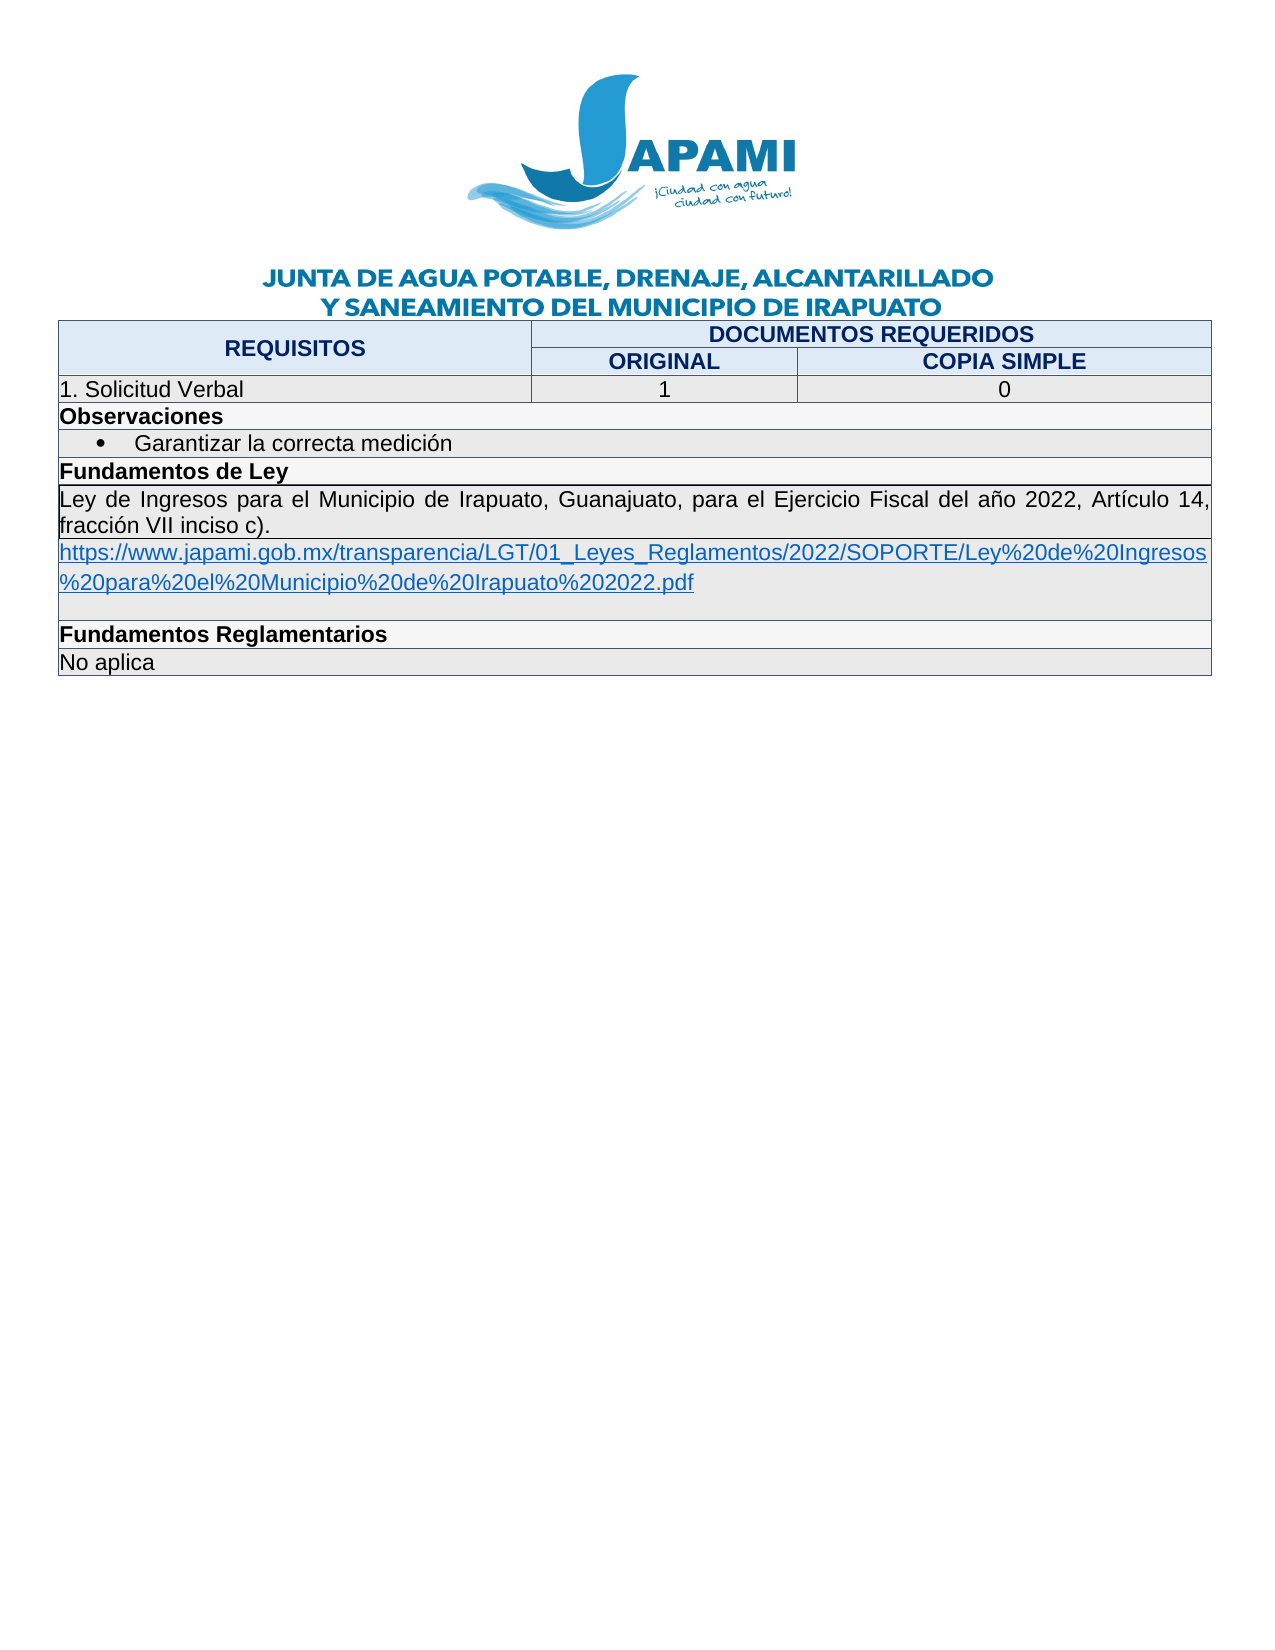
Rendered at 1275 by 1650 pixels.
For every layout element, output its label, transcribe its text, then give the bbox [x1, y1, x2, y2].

table_cell ORIGINAL [532, 348, 797, 374]
picture [118, 73, 1146, 320]
table_cell 1 [532, 376, 797, 402]
table_cell DOCUMENTOS REQUERIDOS [532, 321, 1211, 347]
table_cell COPIA SIMPLE [798, 348, 1211, 374]
table_cell Ley de Ingresos para el Municipio de Irapuato, Guanajuato, para el Ejercicio Fiscal del año 2022, Artículo 14, fracción VII inciso c). https://www.japami.gob.mx/transparencia/LGT/01_Leyes_Reglamentos/2022/SOPORTE/Ley%20de%20Ingresos%20para%20el%20Municipio%20de%20Irapuato%202022.pdf [60, 486, 1211, 538]
table_cell Garantizar la correcta medición [59, 430, 1211, 457]
table_cell Fundamentos de Ley [59, 458, 1211, 484]
table_cell 0 [798, 376, 1211, 402]
table_cell Fundamentos Reglamentarios [59, 621, 1211, 648]
table_cell No aplica [59, 649, 1211, 675]
table_cell REQUISITOS [59, 321, 531, 374]
table_cell Ley de Ingresos para el Municipio de Irapuato, Guanajuato, para el Ejercicio Fiscal del año 2022, Artículo 14, fracción VII inciso c). https://www.japami.gob.mx/transparencia/LGT/01_Leyes_Reglamentos/2022/SOPORTE/Ley%20de%20Ingresos%20para%20el%20Municipio%20de%20Irapuato%202022.pdf [59, 539, 1211, 620]
table_cell 1. Solicitud Verbal [59, 376, 531, 402]
table_cell Observaciones [59, 403, 1211, 429]
